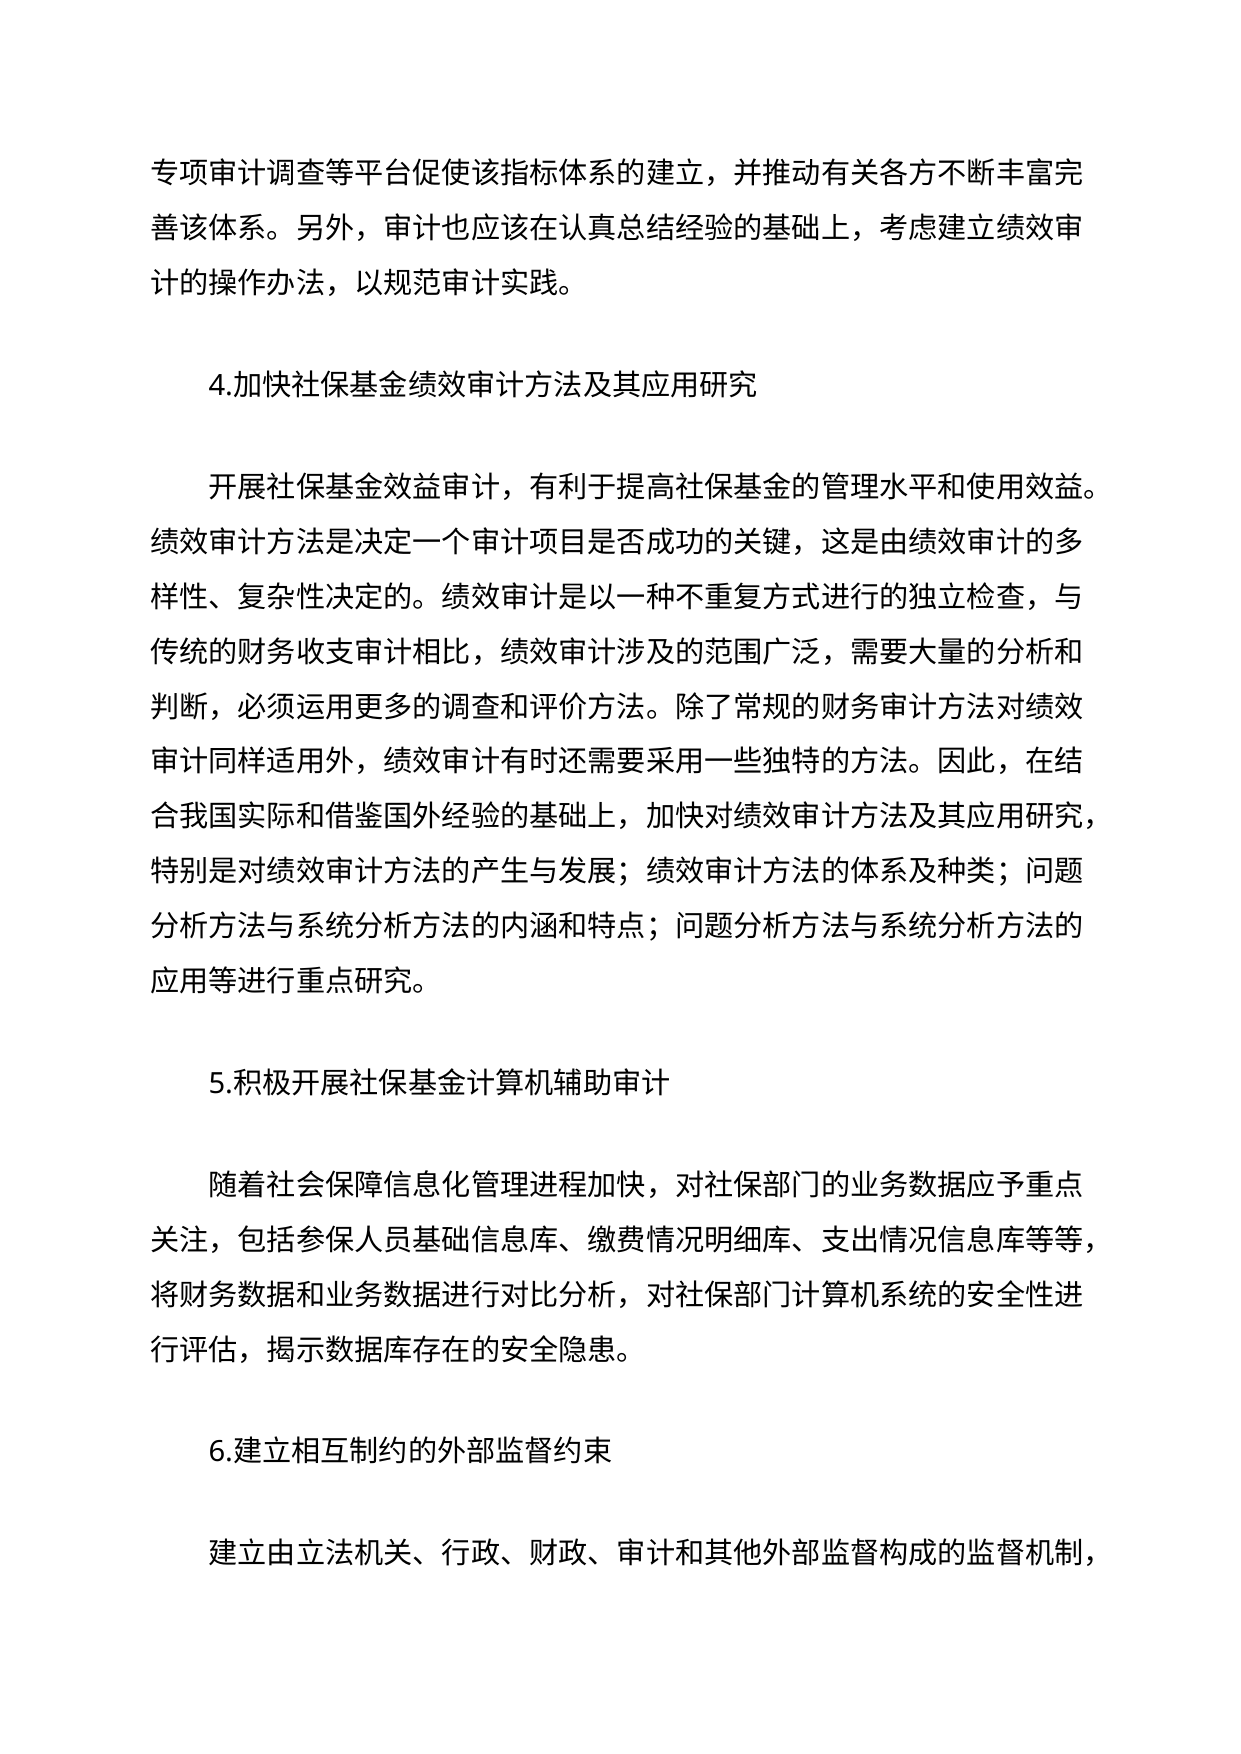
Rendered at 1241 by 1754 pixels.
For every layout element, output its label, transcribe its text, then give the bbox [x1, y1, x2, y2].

text 5.积极开展社保基金计算机辅助审计 [150, 1059, 1090, 1102]
text 4.加快社保基金绩效审计方法及其应用研究 [150, 362, 1090, 404]
text 6.建立相互制约的外部监督约束 [150, 1428, 1090, 1470]
text 随着社会保障信息化管理进程加快，对社保部门的业务数据应予重点关注，包括参保人员基础信息库、缴费情况明细库、支出情况信息库等等，将财务数据和业务数据进行对比分析，对社保部门计算机系统的安全性进行评估，揭示数据库存在的安全隐患。 [150, 1161, 1090, 1368]
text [150, 1530, 1090, 1572]
text 开展社保基金效益审计，有利于提高社保基金的管理水平和使用效益。绩效审计方法是决定一个审计项目是否成功的关键，这是由绩效审计的多样性、复杂性决定的。绩效审计是以一种不重复方式进行的独立检查，与传统的财务收支审计相比，绩效审计涉及的范围广泛，需要大量的分析和判断，必须运用更多的调查和评价方法。除了常规的财务审计方法对绩效审计同样适用外，绩效审计有时还需要采用一些独特的方法。因此，在结合我国实际和借鉴国外经验的基础上，加快对绩效审计方法及其应用研究，特别是对绩效审计方法的产生与发展；绩效审计方法的体系及种类；问题分析方法与系统分析方法的内涵和特点；问题分析方法与系统分析方法的应用等进行重点研究。 [150, 463, 1090, 1000]
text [150, 150, 1090, 302]
